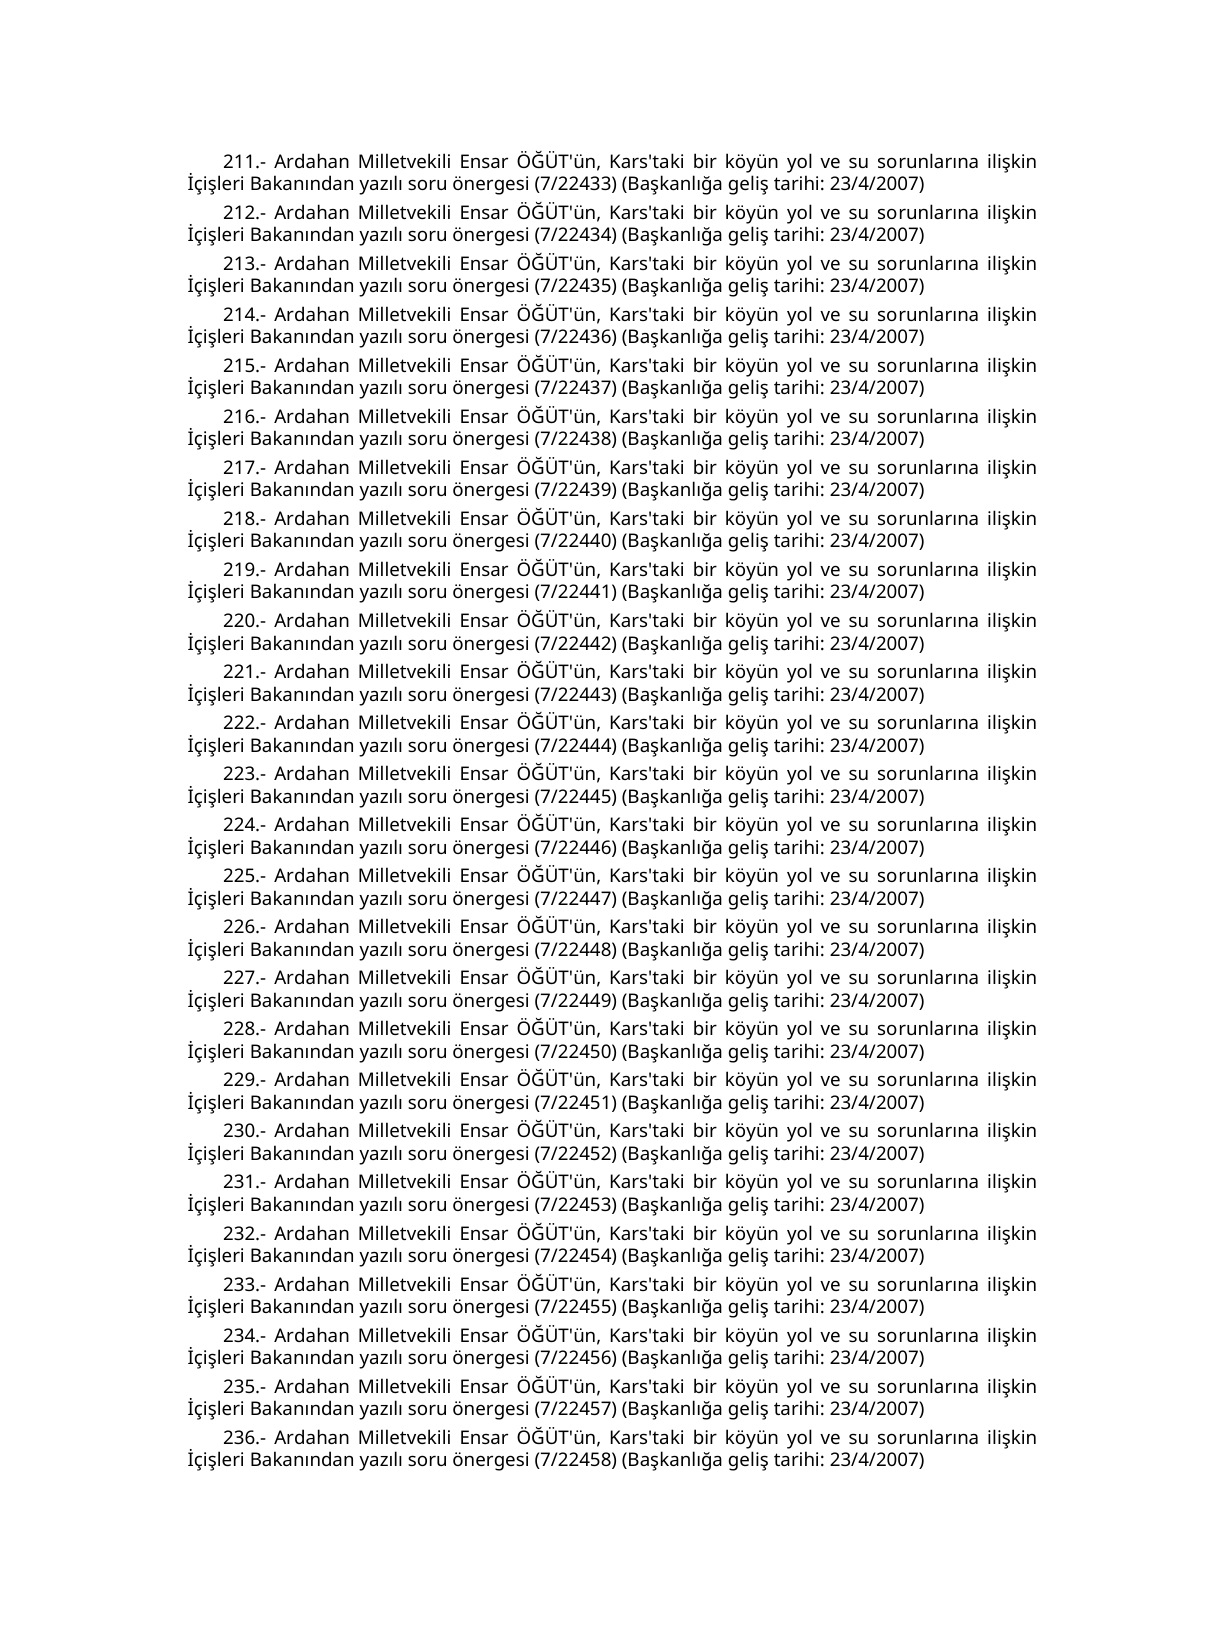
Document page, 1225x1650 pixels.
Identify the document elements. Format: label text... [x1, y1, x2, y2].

text 213.- Ardahan Milletvekili Ensar ÖĞÜT'ün, Kars'taki bir köyün yol ve su sorunlarına ilişkin İçişleri Bakanından yazılı soru önergesi (7/22435) (Başkanlığa geliş tarihi: 23/4/2007) [187, 252, 1037, 297]
text 222.- Ardahan Milletvekili Ensar ÖĞÜT'ün, Kars'taki bir köyün yol ve su sorunlarına ilişkin İçişleri Bakanından yazılı soru önergesi (7/22444) (Başkanlığa geliş tarihi: 23/4/2007) [187, 711, 1037, 757]
text 212.- Ardahan Milletvekili Ensar ÖĞÜT'ün, Kars'taki bir köyün yol ve su sorunlarına ilişkin İçişleri Bakanından yazılı soru önergesi (7/22434) (Başkanlığa geliş tarihi: 23/4/2007) [187, 201, 1037, 246]
text 223.- Ardahan Milletvekili Ensar ÖĞÜT'ün, Kars'taki bir köyün yol ve su sorunlarına ilişkin İçişleri Bakanından yazılı soru önergesi (7/22445) (Başkanlığa geliş tarihi: 23/4/2007) [187, 762, 1037, 808]
text 216.- Ardahan Milletvekili Ensar ÖĞÜT'ün, Kars'taki bir köyün yol ve su sorunlarına ilişkin İçişleri Bakanından yazılı soru önergesi (7/22438) (Başkanlığa geliş tarihi: 23/4/2007) [187, 405, 1037, 450]
text 231.- Ardahan Milletvekili Ensar ÖĞÜT'ün, Kars'taki bir köyün yol ve su sorunlarına ilişkin İçişleri Bakanından yazılı soru önergesi (7/22453) (Başkanlığa geliş tarihi: 23/4/2007) [187, 1171, 1037, 1216]
text 220.- Ardahan Milletvekili Ensar ÖĞÜT'ün, Kars'taki bir köyün yol ve su sorunlarına ilişkin İçişleri Bakanından yazılı soru önergesi (7/22442) (Başkanlığa geliş tarihi: 23/4/2007) [187, 609, 1037, 654]
text 226.- Ardahan Milletvekili Ensar ÖĞÜT'ün, Kars'taki bir köyün yol ve su sorunlarına ilişkin İçişleri Bakanından yazılı soru önergesi (7/22448) (Başkanlığa geliş tarihi: 23/4/2007) [187, 916, 1037, 961]
text 219.- Ardahan Milletvekili Ensar ÖĞÜT'ün, Kars'taki bir köyün yol ve su sorunlarına ilişkin İçişleri Bakanından yazılı soru önergesi (7/22441) (Başkanlığa geliş tarihi: 23/4/2007) [187, 558, 1037, 603]
text 232.- Ardahan Milletvekili Ensar ÖĞÜT'ün, Kars'taki bir köyün yol ve su sorunlarına ilişkin İçişleri Bakanından yazılı soru önergesi (7/22454) (Başkanlığa geliş tarihi: 23/4/2007) [187, 1222, 1037, 1267]
text 235.- Ardahan Milletvekili Ensar ÖĞÜT'ün, Kars'taki bir köyün yol ve su sorunlarına ilişkin İçişleri Bakanından yazılı soru önergesi (7/22457) (Başkanlığa geliş tarihi: 23/4/2007) [187, 1375, 1037, 1420]
text 233.- Ardahan Milletvekili Ensar ÖĞÜT'ün, Kars'taki bir köyün yol ve su sorunlarına ilişkin İçişleri Bakanından yazılı soru önergesi (7/22455) (Başkanlığa geliş tarihi: 23/4/2007) [187, 1273, 1037, 1318]
text 218.- Ardahan Milletvekili Ensar ÖĞÜT'ün, Kars'taki bir köyün yol ve su sorunlarına ilişkin İçişleri Bakanından yazılı soru önergesi (7/22440) (Başkanlığa geliş tarihi: 23/4/2007) [187, 507, 1037, 552]
text 234.- Ardahan Milletvekili Ensar ÖĞÜT'ün, Kars'taki bir köyün yol ve su sorunlarına ilişkin İçişleri Bakanından yazılı soru önergesi (7/22456) (Başkanlığa geliş tarihi: 23/4/2007) [187, 1324, 1037, 1369]
text 236.- Ardahan Milletvekili Ensar ÖĞÜT'ün, Kars'taki bir köyün yol ve su sorunlarına ilişkin İçişleri Bakanından yazılı soru önergesi (7/22458) (Başkanlığa geliş tarihi: 23/4/2007) [187, 1426, 1037, 1471]
text 224.- Ardahan Milletvekili Ensar ÖĞÜT'ün, Kars'taki bir köyün yol ve su sorunlarına ilişkin İçişleri Bakanından yazılı soru önergesi (7/22446) (Başkanlığa geliş tarihi: 23/4/2007) [187, 813, 1037, 859]
text 221.- Ardahan Milletvekili Ensar ÖĞÜT'ün, Kars'taki bir köyün yol ve su sorunlarına ilişkin İçişleri Bakanından yazılı soru önergesi (7/22443) (Başkanlığa geliş tarihi: 23/4/2007) [187, 660, 1037, 706]
text 225.- Ardahan Milletvekili Ensar ÖĞÜT'ün, Kars'taki bir köyün yol ve su sorunlarına ilişkin İçişleri Bakanından yazılı soru önergesi (7/22447) (Başkanlığa geliş tarihi: 23/4/2007) [187, 864, 1037, 910]
text 229.- Ardahan Milletvekili Ensar ÖĞÜT'ün, Kars'taki bir köyün yol ve su sorunlarına ilişkin İçişleri Bakanından yazılı soru önergesi (7/22451) (Başkanlığa geliş tarihi: 23/4/2007) [187, 1069, 1037, 1114]
text 211.- Ardahan Milletvekili Ensar ÖĞÜT'ün, Kars'taki bir köyün yol ve su sorunlarına ilişkin İçişleri Bakanından yazılı soru önergesi (7/22433) (Başkanlığa geliş tarihi: 23/4/2007) [187, 150, 1037, 195]
text 230.- Ardahan Milletvekili Ensar ÖĞÜT'ün, Kars'taki bir köyün yol ve su sorunlarına ilişkin İçişleri Bakanından yazılı soru önergesi (7/22452) (Başkanlığa geliş tarihi: 23/4/2007) [187, 1120, 1037, 1165]
text 227.- Ardahan Milletvekili Ensar ÖĞÜT'ün, Kars'taki bir köyün yol ve su sorunlarına ilişkin İçişleri Bakanından yazılı soru önergesi (7/22449) (Başkanlığa geliş tarihi: 23/4/2007) [187, 967, 1037, 1012]
text 228.- Ardahan Milletvekili Ensar ÖĞÜT'ün, Kars'taki bir köyün yol ve su sorunlarına ilişkin İçişleri Bakanından yazılı soru önergesi (7/22450) (Başkanlığa geliş tarihi: 23/4/2007) [187, 1018, 1037, 1063]
text 214.- Ardahan Milletvekili Ensar ÖĞÜT'ün, Kars'taki bir köyün yol ve su sorunlarına ilişkin İçişleri Bakanından yazılı soru önergesi (7/22436) (Başkanlığa geliş tarihi: 23/4/2007) [187, 303, 1037, 348]
text 217.- Ardahan Milletvekili Ensar ÖĞÜT'ün, Kars'taki bir köyün yol ve su sorunlarına ilişkin İçişleri Bakanından yazılı soru önergesi (7/22439) (Başkanlığa geliş tarihi: 23/4/2007) [187, 456, 1037, 501]
text 215.- Ardahan Milletvekili Ensar ÖĞÜT'ün, Kars'taki bir köyün yol ve su sorunlarına ilişkin İçişleri Bakanından yazılı soru önergesi (7/22437) (Başkanlığa geliş tarihi: 23/4/2007) [187, 354, 1037, 399]
